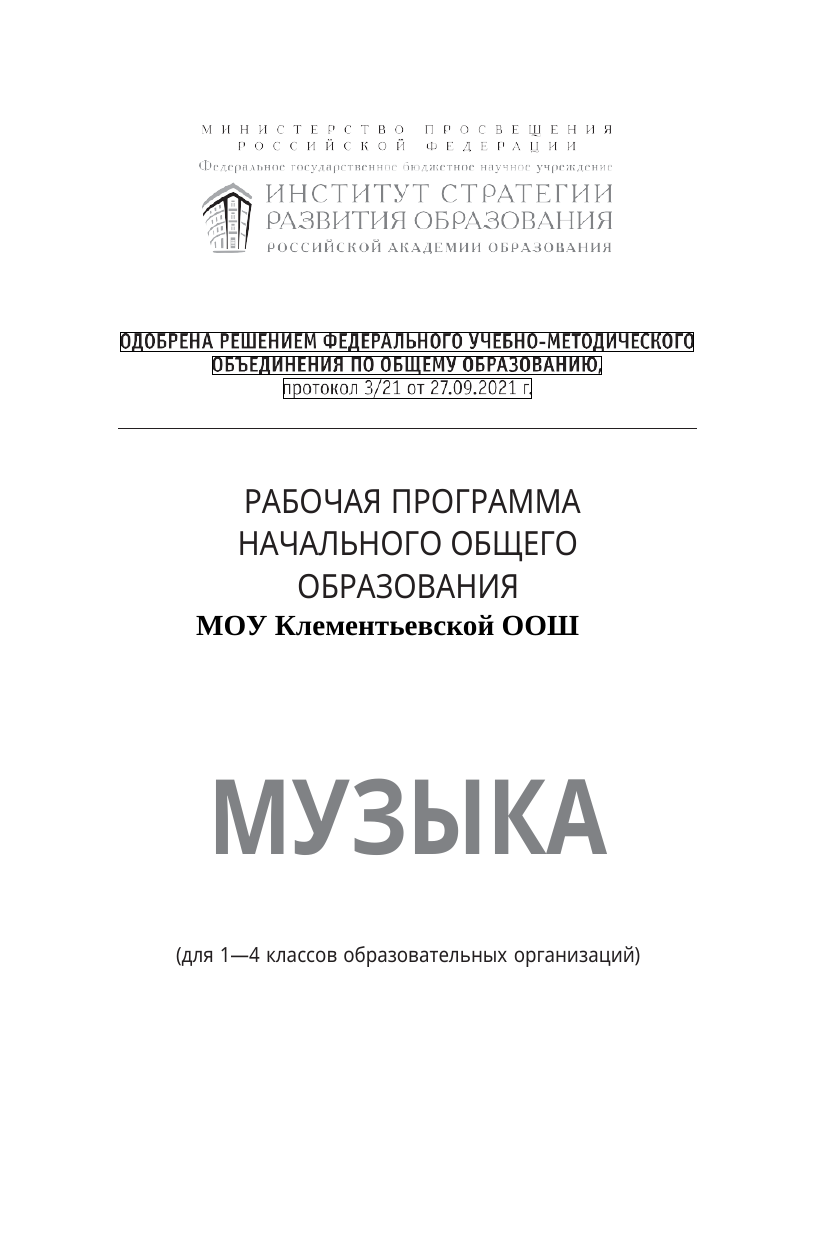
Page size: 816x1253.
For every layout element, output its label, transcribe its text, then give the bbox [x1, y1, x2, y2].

text МОУ Клементьевской ООШ [64, 608, 755, 642]
picture [199, 125, 612, 254]
text РАБОЧАЯ ПРОГРАММА НАЧАЛЬНОГО ОБЩЕГО ОБРАЗОВАНИЯ [149, 479, 666, 608]
title МУЗЫКА [149, 743, 667, 885]
picture [121, 333, 693, 351]
text (для 1—4 классов образовательных организаций) [149, 940, 667, 969]
picture [284, 379, 531, 398]
picture [213, 357, 601, 374]
